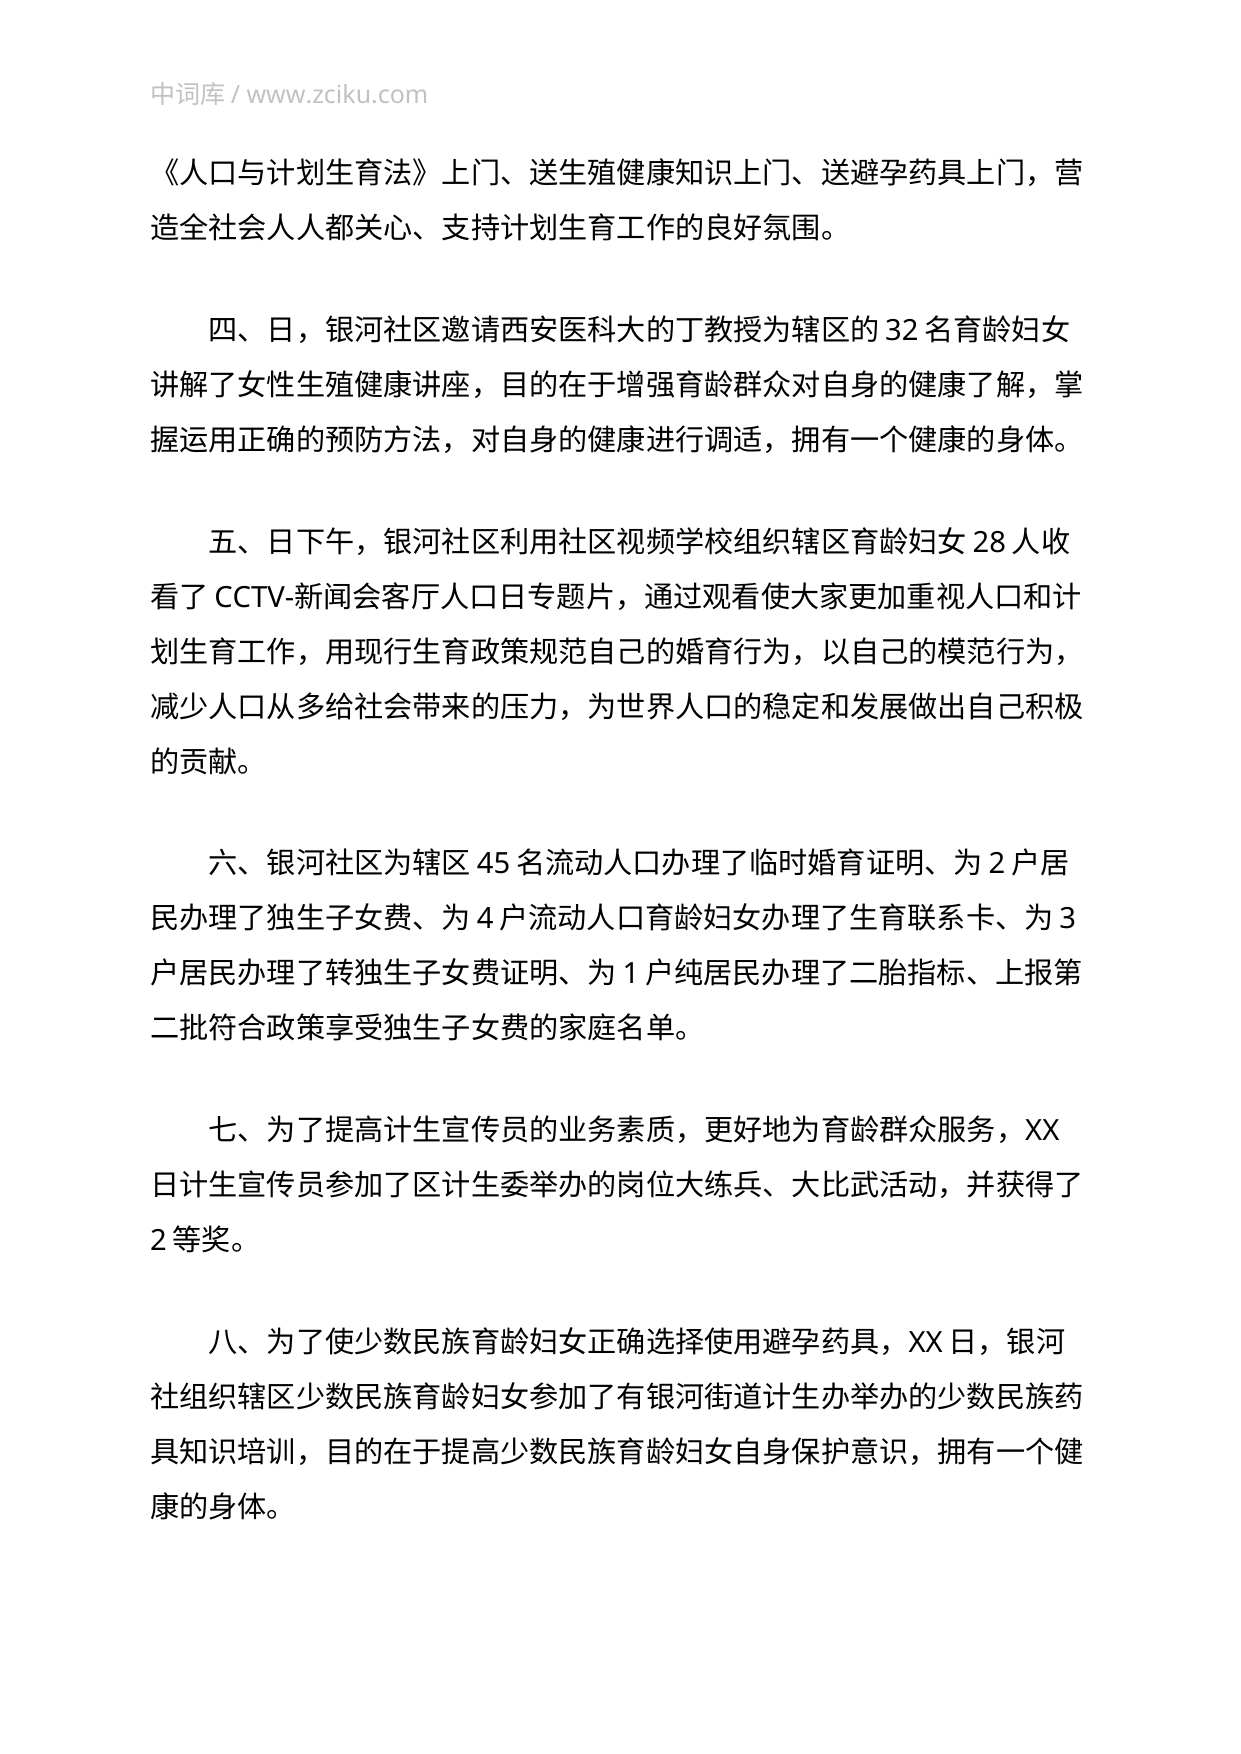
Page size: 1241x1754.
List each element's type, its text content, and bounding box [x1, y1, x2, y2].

text 七、为了提高计生宣传员的业务素质，更好地为育龄群众服务，XX日计生宣传员参加了区计生委举办的岗位大练兵、大比武活动，并获得了2等奖。 [150, 1107, 1090, 1259]
text 六、银河社区为辖区45名流动人口办理了临时婚育证明、为2户居民办理了独生子女费、为4户流动人口育龄妇女办理了生育联系卡、为3户居民办理了转独生子女费证明、为1户纯居民办理了二胎指标、上报第二批符合政策享受独生子女费的家庭名单。 [150, 840, 1090, 1047]
text 八、为了使少数民族育龄妇女正确选择使用避孕药具，XX日，银河社组织辖区少数民族育龄妇女参加了有银河街道计生办举办的少数民族药具知识培训，目的在于提高少数民族育龄妇女自身保护意识，拥有一个健康的身体。 [150, 1318, 1090, 1526]
text 四、日，银河社区邀请西安医科大的丁教授为辖区的32名育龄妇女讲解了女性生殖健康讲座，目的在于增强育龄群众对自身的健康了解，掌握运用正确的预防方法，对自身的健康进行调适，拥有一个健康的身体。 [150, 307, 1090, 459]
text 五、日下午，银河社区利用社区视频学校组织辖区育龄妇女28人收看了CCTV-新闻会客厅人口日专题片，通过观看使大家更加重视人口和计划生育工作，用现行生育政策规范自己的婚育行为，以自己的模范行为，减少人口从多给社会带来的压力，为世界人口的稳定和发展做出自己积极的贡献。 [150, 518, 1090, 780]
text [150, 150, 1090, 247]
